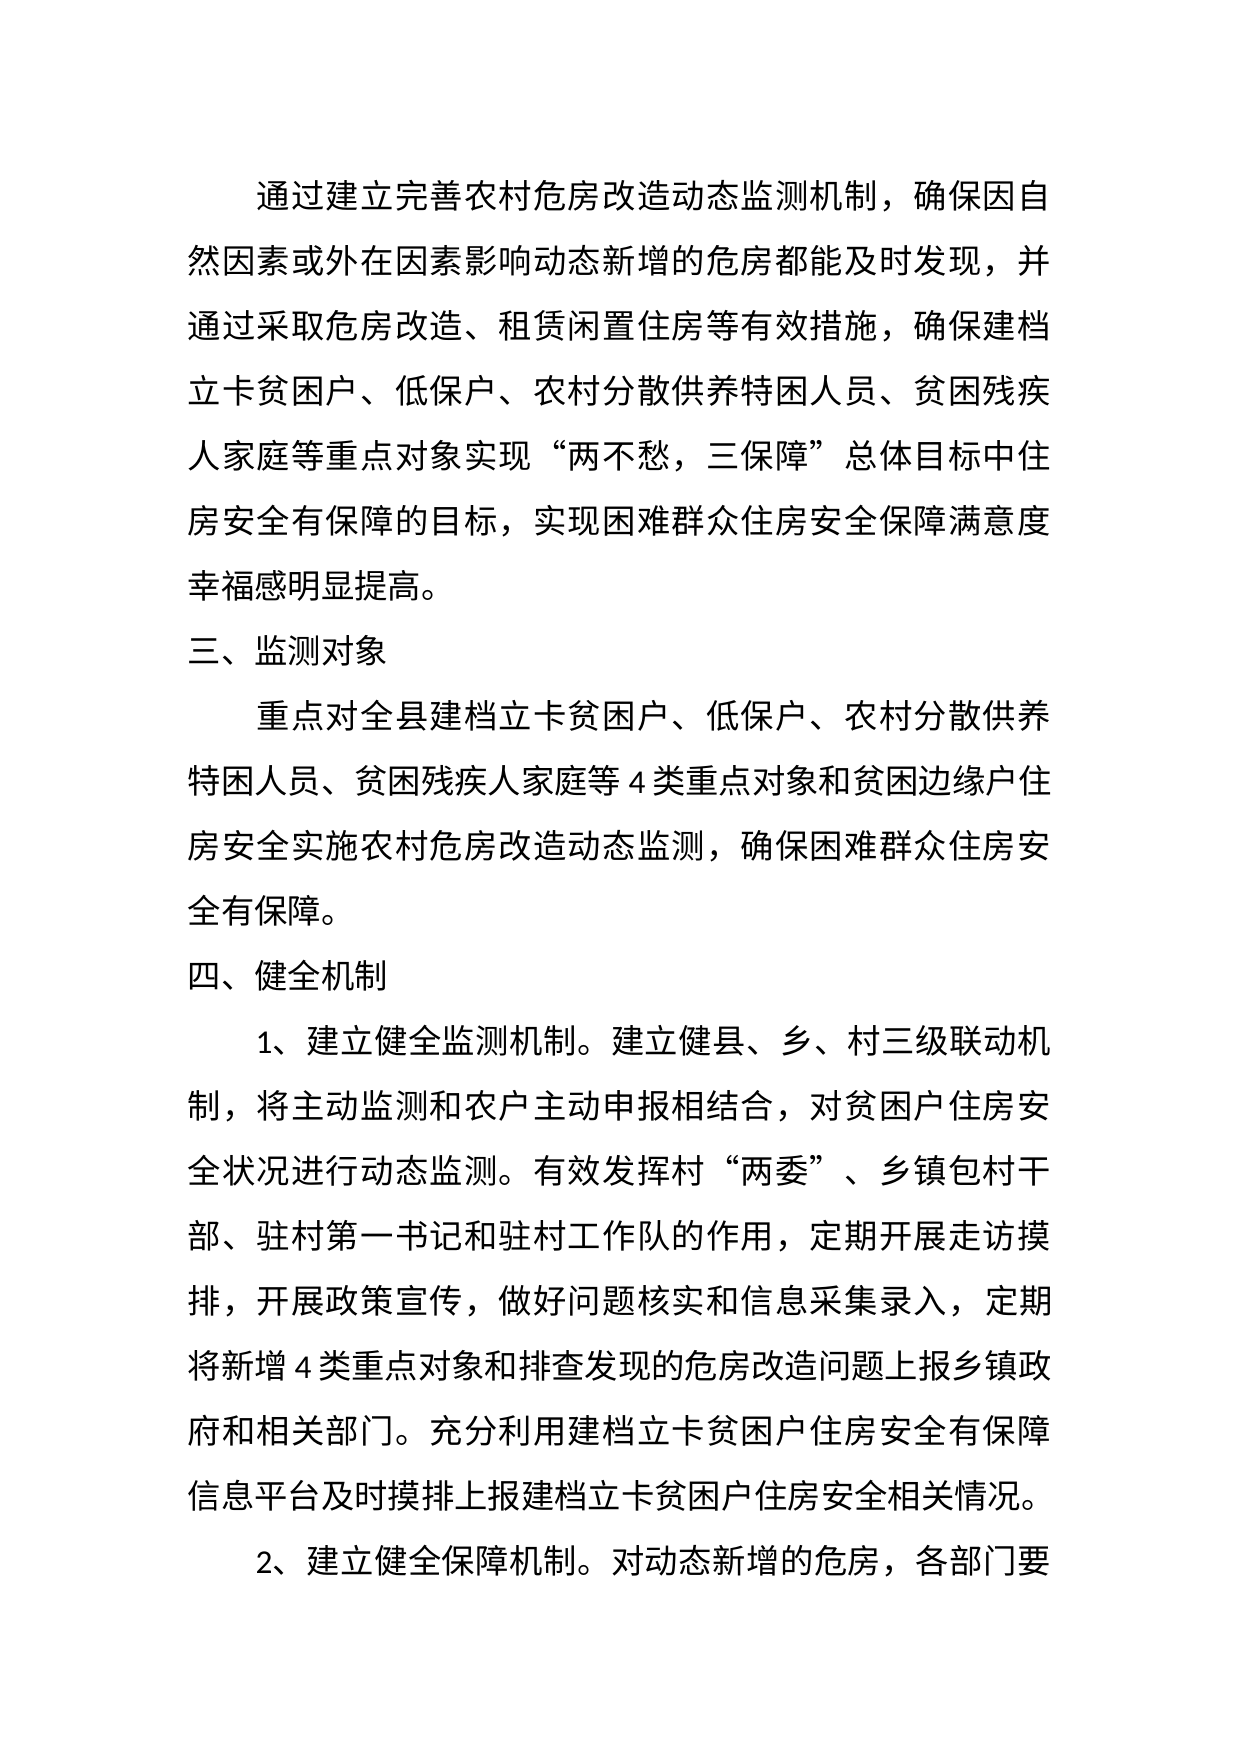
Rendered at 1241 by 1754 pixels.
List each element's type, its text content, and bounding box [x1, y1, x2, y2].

text 三、监测对象 [187, 617, 1053, 682]
text 通过建立完善农村危房改造动态监测机制，确保因自然因素或外在因素影响动态新增的危房都能及时发现，并通过采取危房改造、租赁闲置住房等有效措施，确保建档立卡贫困户、低保户、农村分散供养特困人员、贫困残疾人家庭等重点对象实现“两不愁，三保障”总体目标中住房安全有保障的目标，实现困难群众住房安全保障满意度、幸福感明显提高。 [187, 162, 1053, 617]
text 四、健全机制 [187, 942, 1053, 1007]
text 重点对全县建档立卡贫困户、低保户、农村分散供养特困人员、贫困残疾人家庭等4类重点对象和贫困边缘户住房安全实施农村危房改造动态监测，确保困难群众住房安全有保障。 [187, 682, 1053, 942]
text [187, 1527, 1053, 1592]
text 1、建立健全监测机制。建立健县、乡、村三级联动机制，将主动监测和农户主动申报相结合，对贫困户住房安全状况进行动态监测。有效发挥村“两委”、乡镇包村干部、驻村第一书记和驻村工作队的作用，定期开展走访摸排，开展政策宣传，做好问题核实和信息采集录入，定期将新增4类重点对象和排查发现的危房改造问题上报乡镇政府和相关部门。充分利用建档立卡贫困户住房安全有保障信息平台及时摸排上报建档立卡贫困户住房安全相关情况。 [187, 1007, 1053, 1527]
